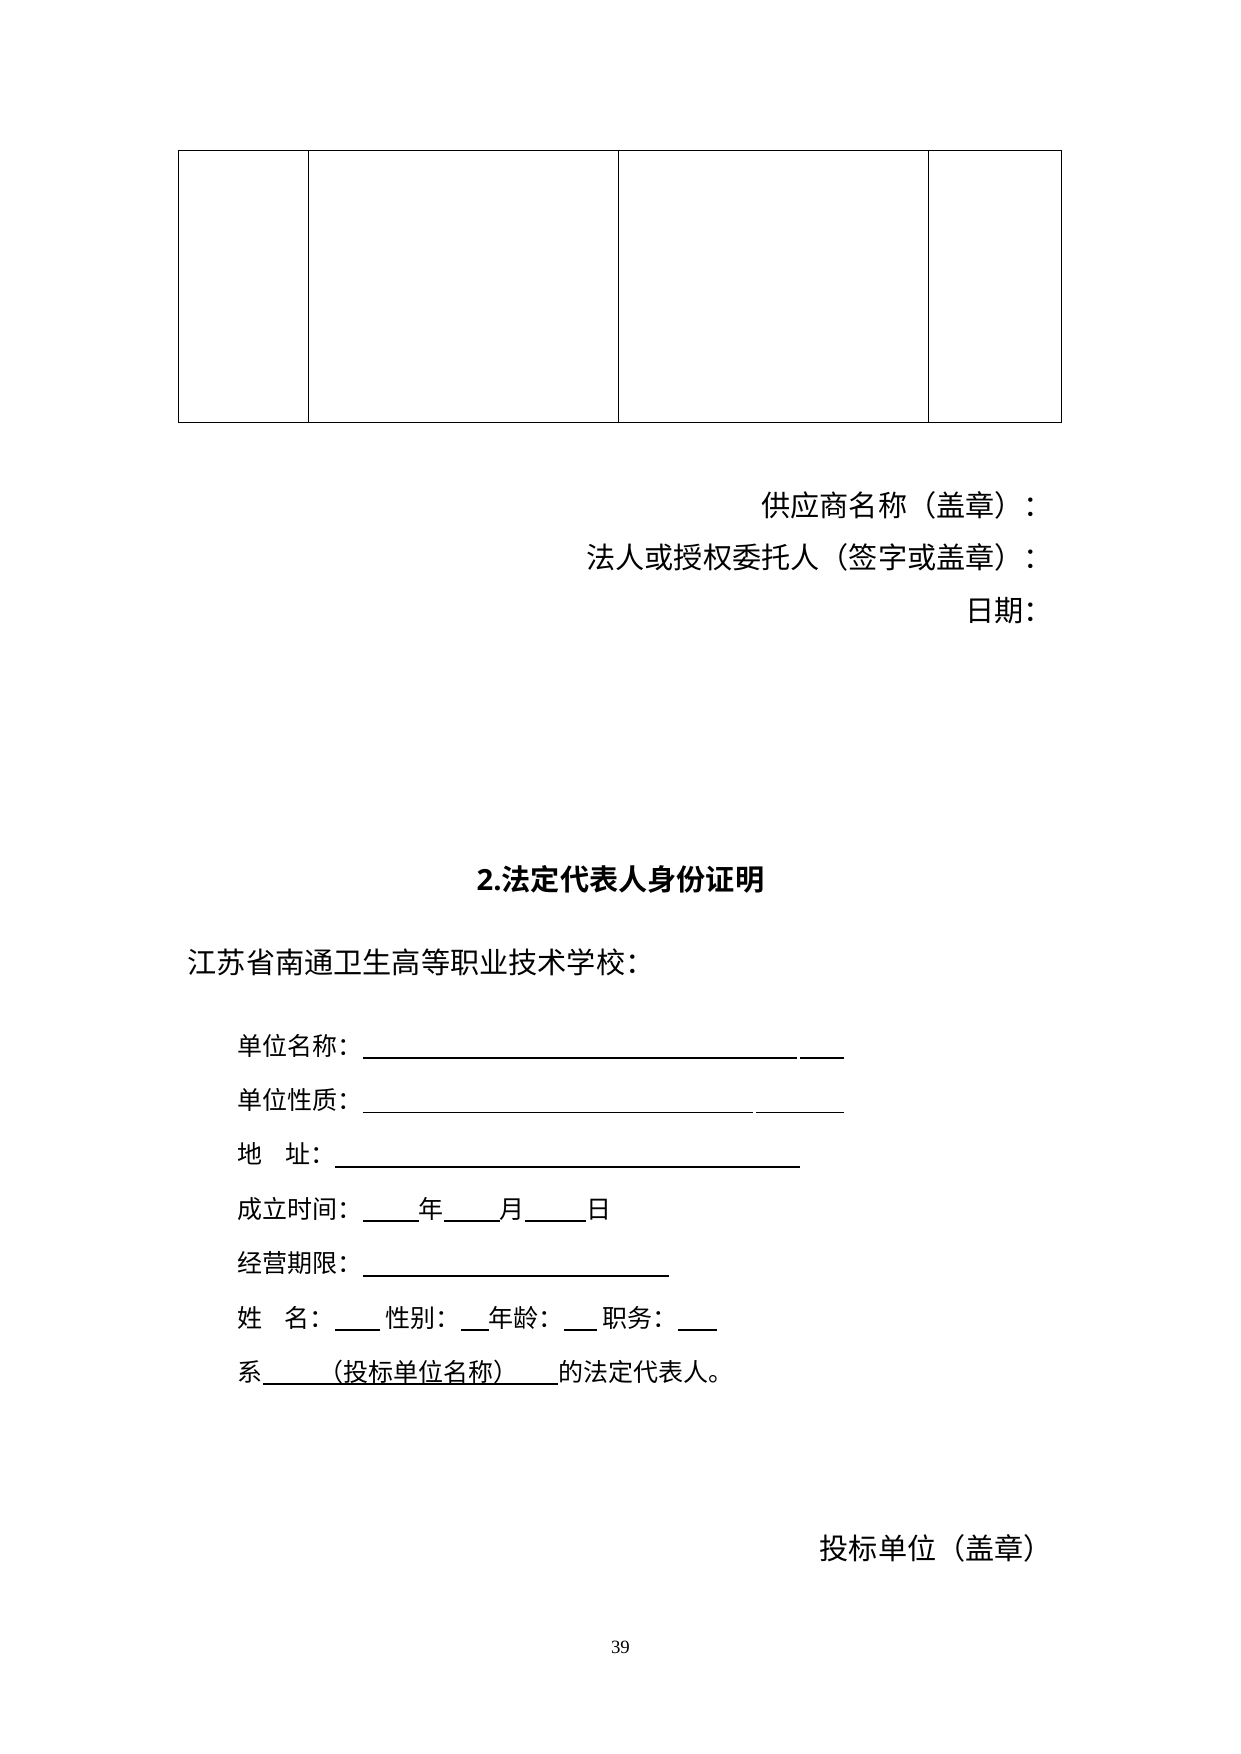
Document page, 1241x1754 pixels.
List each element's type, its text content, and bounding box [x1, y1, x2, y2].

text 2.法定代表人身份证明 [187, 856, 1053, 898]
table_cell [619, 151, 928, 422]
text 经营期限： [187, 1244, 1053, 1280]
text 单位性质： [187, 1081, 1053, 1117]
text 供应商名称（盖章）： [187, 475, 1053, 527]
text 单位名称： [187, 1026, 1053, 1062]
text 法人或授权委托人（签字或盖章）： [187, 527, 1053, 579]
table_cell [179, 151, 308, 422]
table_cell [309, 151, 618, 422]
text 投标单位（盖章） [187, 1526, 1053, 1568]
table_cell [929, 151, 1061, 422]
text 地 址： [187, 1135, 1053, 1171]
text 成立时间： 年 月 日 [187, 1189, 1053, 1226]
text 日期： [187, 579, 1053, 631]
text 系 （投标单位名称） 的法定代表人。 [187, 1352, 1053, 1389]
text 姓 名： 性别： 年龄： 职务： [187, 1298, 1053, 1334]
text 江苏省南通卫生高等职业技术学校： [187, 939, 1053, 982]
